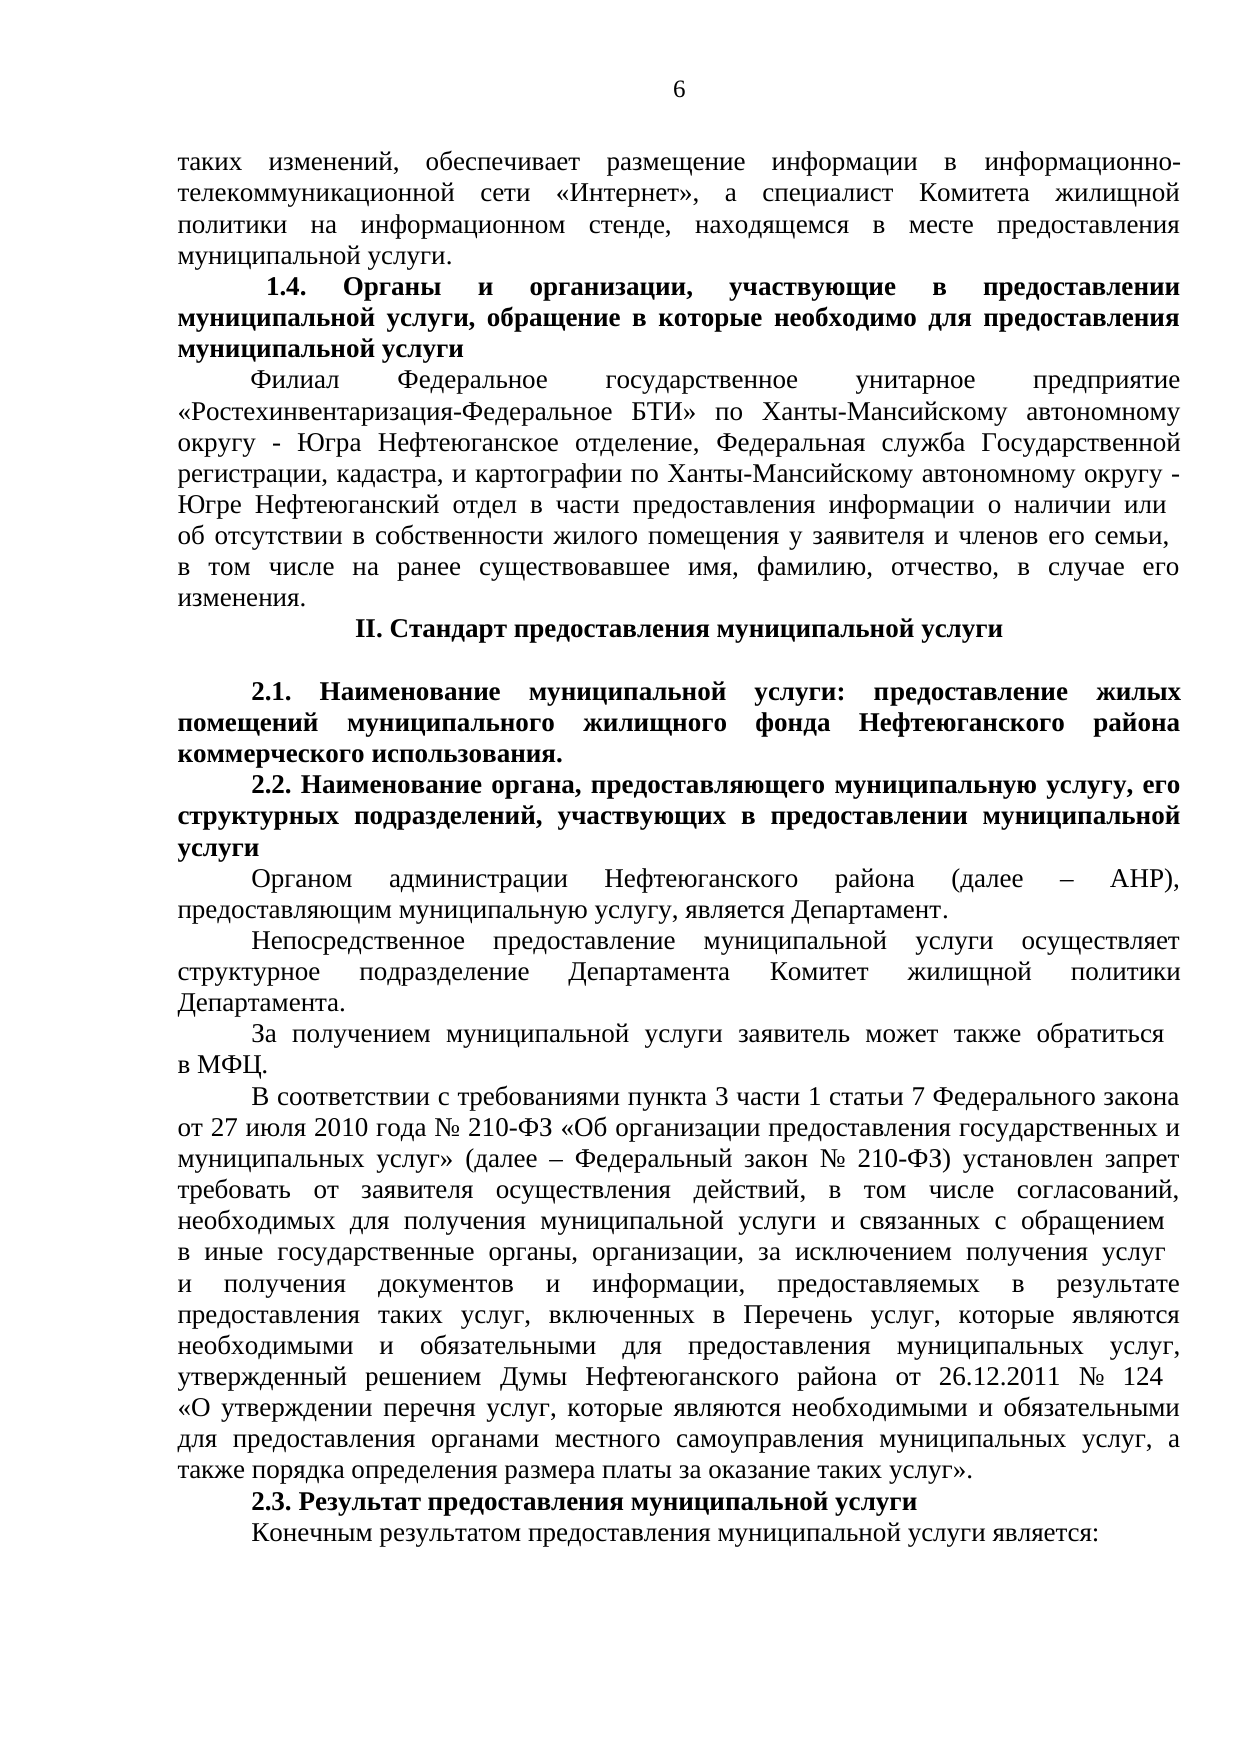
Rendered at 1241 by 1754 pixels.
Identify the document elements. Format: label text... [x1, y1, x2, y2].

text Конечным результатом предоставления муниципальной услуги является: [177, 1516, 1181, 1547]
text В соответствии с требованиями пункта 3 части 1 статьи 7 Федерального закона от 27 июля 2010 года № 210-ФЗ «Об организации предоставления государственных и муниципальных услуг» (далее – Федеральный закон № 210-ФЗ) установлен запрет требовать от заявителя осуществления действий, в том числе согласований, необходимых для получения муниципальной услуги и связанных с обращением в иные государственные органы, организации, за исключением получения услуг и получения документов и информации, предоставляемых в результате предоставления таких услуг, включенных в Перечень услуг, которые являются необходимыми и обязательными для предоставления муниципальных услуг, утвержденный решением Думы Нефтеюганского района от 26.12.2011 № 124 «О утверждении перечня услуг, которые являются необходимыми и обязательными для предоставления органами местного самоуправления муниципальных услуг, а также порядка определения размера платы за оказание таких услуг». [177, 1080, 1181, 1485]
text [177, 145, 1181, 270]
text 1.4. Органы и организации, участвующие в предоставлении муниципальной услуги, обращение в которые необходимо для предоставления муниципальной услуги [177, 270, 1181, 363]
text Органом администрации Нефтеюганского района (далее – АНР), предоставляющим муниципальную услугу, является Департамент. [177, 862, 1181, 924]
text 2.2. Наименование органа, предоставляющего муниципальную услугу, его структурных подразделений, участвующих в предоставлении муниципальной услуги [177, 768, 1181, 862]
text II. Стандарт предоставления муниципальной услуги [177, 613, 1181, 644]
text Непосредственное предоставление муниципальной услуги осуществляет структурное подразделение Департамента Комитет жилищной политики Департамента. [177, 924, 1181, 1017]
text 2.1. Наименование муниципальной услуги: предоставление жилых помещений муниципального жилищного фонда Нефтеюганского района коммерческого использования. [177, 675, 1181, 768]
text За получением муниципальной услуги заявитель может также обратиться в МФЦ. [177, 1017, 1181, 1080]
text Филиал Федеральное государственное унитарное предприятие «Ростехинвентаризация-Федеральное БТИ» по Ханты-Мансийскому автономному округу - Югра Нефтеюганское отделение, Федеральная служба Государственной регистрации, кадастра, и картографии по Ханты-Мансийскому автономному округу - Югре Нефтеюганский отдел в части предоставления информации о наличии или об отсутствии в собственности жилого помещения у заявителя и членов его семьи, в том числе на ранее существовавшее имя, фамилию, отчество, в случае его изменения. [177, 363, 1181, 613]
text 2.3. Результат предоставления муниципальной услуги [177, 1485, 1181, 1516]
